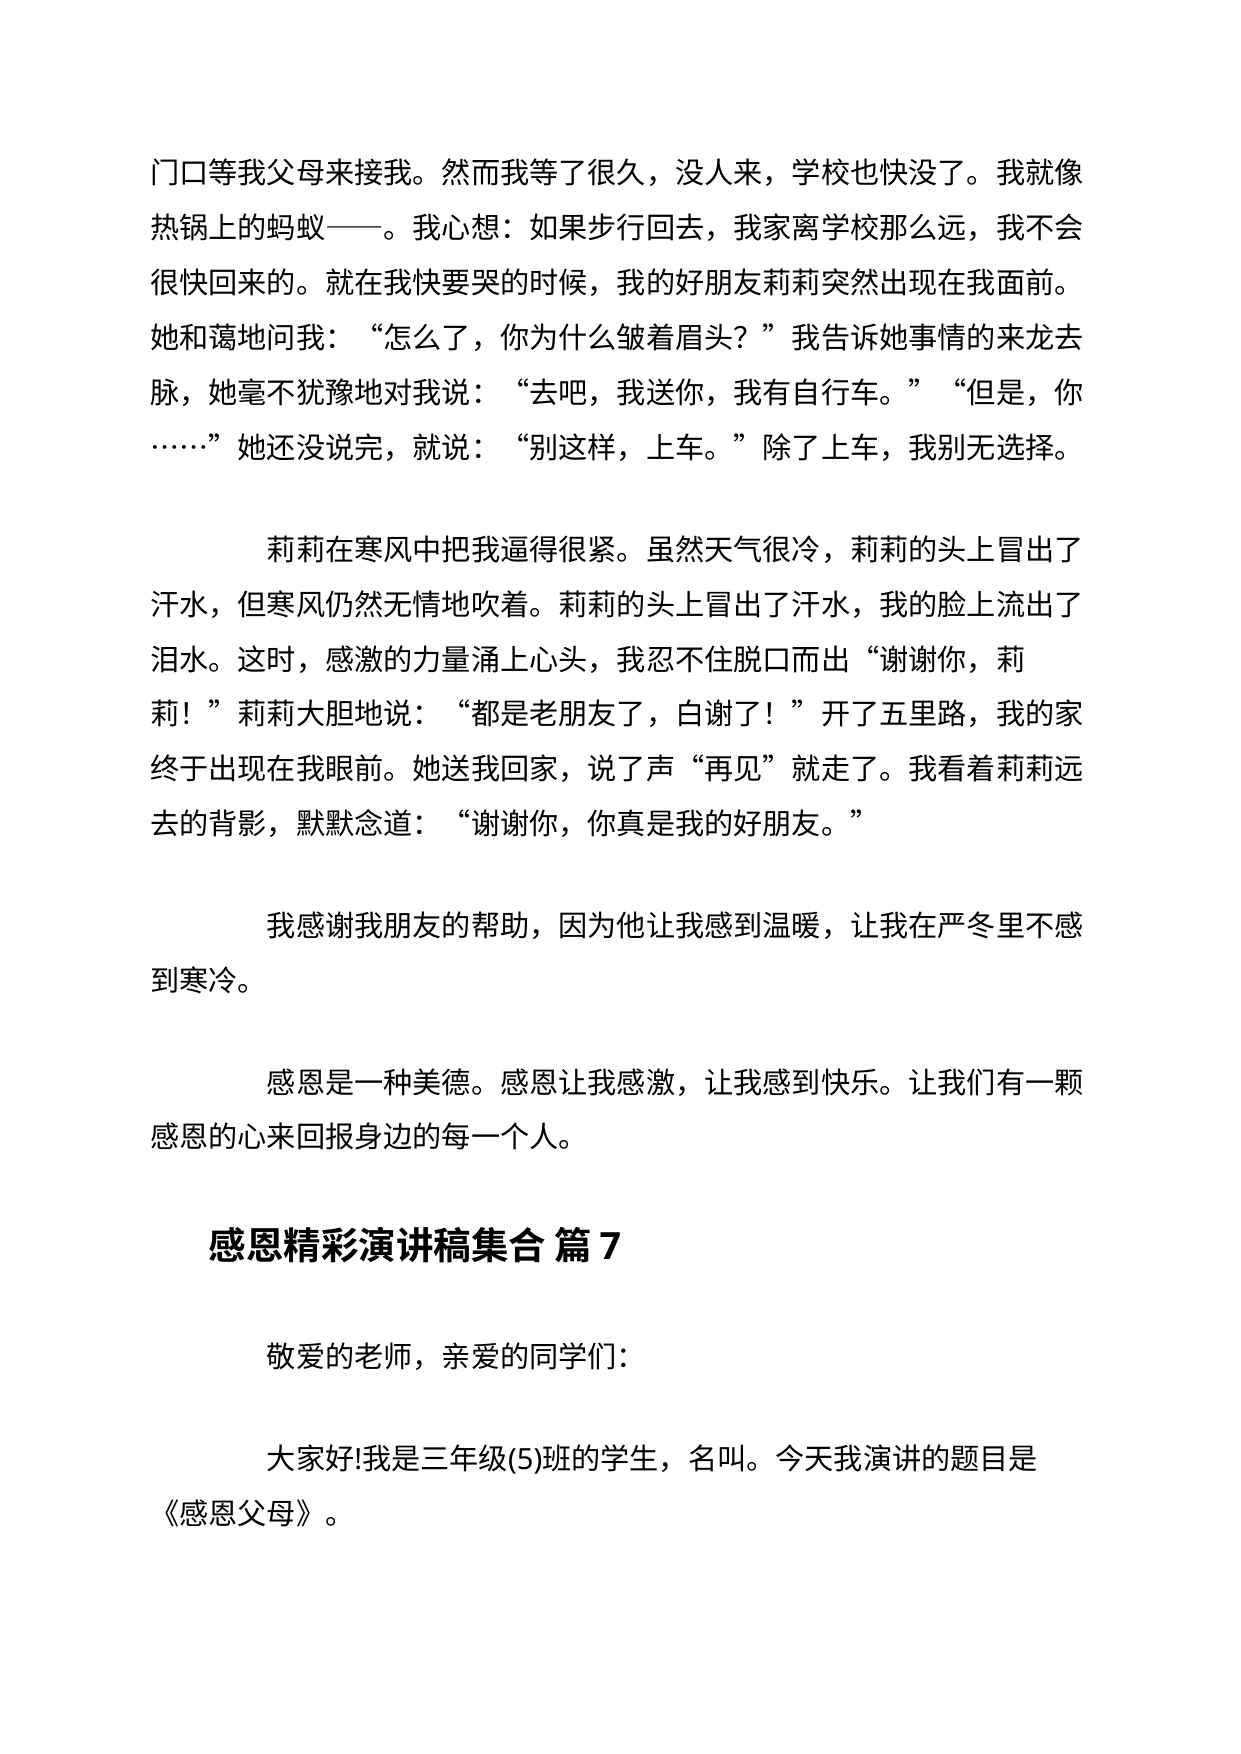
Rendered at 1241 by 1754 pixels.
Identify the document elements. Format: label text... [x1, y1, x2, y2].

text 莉莉在寒风中把我逼得很紧。虽然天气很冷，莉莉的头上冒出了汗水，但寒风仍然无情地吹着。莉莉的头上冒出了汗水，我的脸上流出了泪水。这时，感激的力量涌上心头，我忍不住脱口而出“谢谢你，莉莉！”莉莉大胆地说：“都是老朋友了，白谢了！”开了五里路，我的家终于出现在我眼前。她送我回家，说了声“再见”就走了。我看着莉莉远去的背影，默默念道：“谢谢你，你真是我的好朋友。” [150, 526, 1090, 843]
text 大家好!我是三年级(5)班的学生，名叫。今天我演讲的题目是《感恩父母》。 [150, 1435, 1090, 1532]
text 敬爱的老师，亲爱的同学们： [150, 1333, 1090, 1376]
text 感恩精彩演讲稿集合 篇7 [150, 1216, 1090, 1270]
text 感恩是一种美德。感恩让我感激，让我感到快乐。让我们有一颗感恩的心来回报身边的每一个人。 [150, 1059, 1090, 1156]
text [150, 150, 1090, 467]
text 我感谢我朋友的帮助，因为他让我感到温暖，让我在严冬里不感到寒冷。 [150, 902, 1090, 1000]
